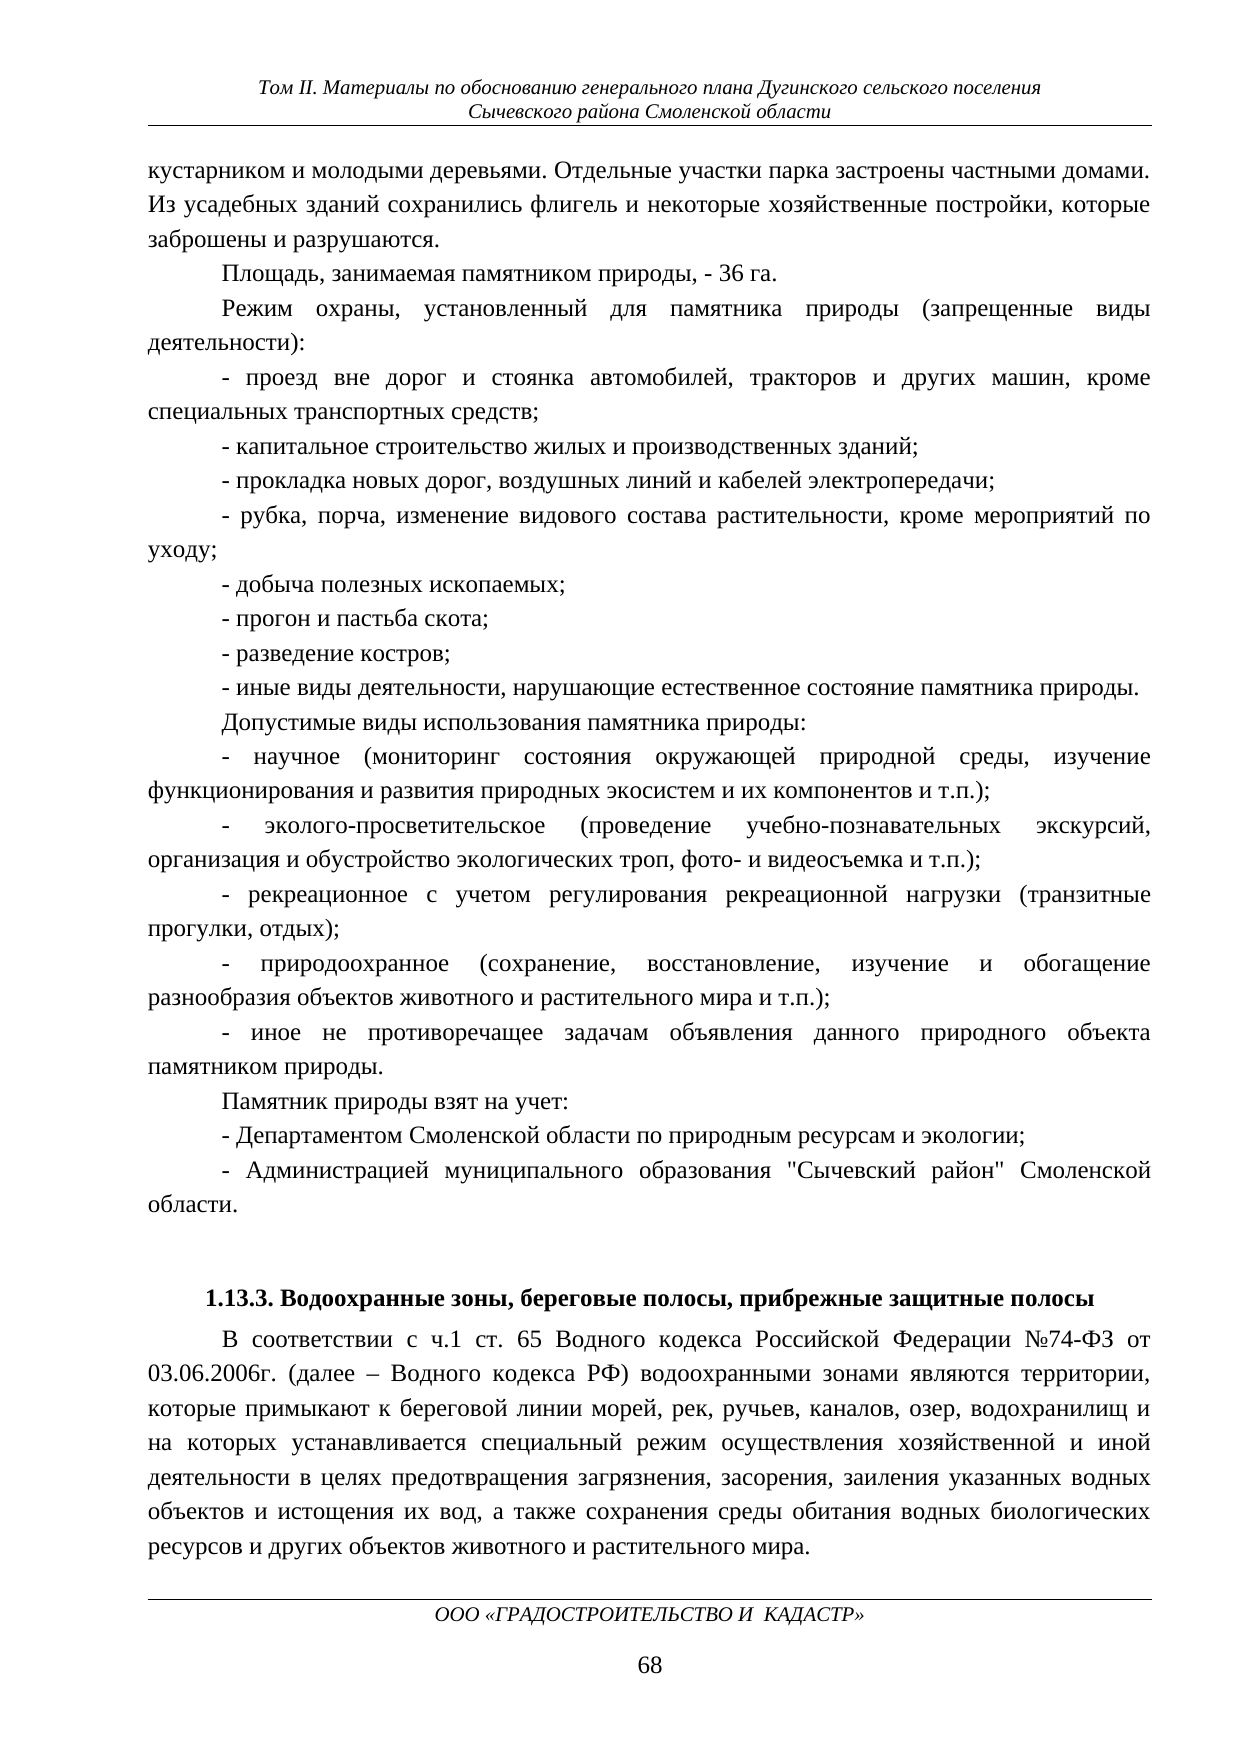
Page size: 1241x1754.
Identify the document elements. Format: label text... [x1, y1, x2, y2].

text - иное не противоречащее задачам объявления данного природного объекта памятником природы. [148, 1017, 1152, 1080]
text - добыча полезных ископаемых; [148, 569, 1152, 597]
text - прокладка новых дорог, воздушных линий и кабелей электропередачи; [148, 465, 1152, 494]
text - эколого-просветительское (проведение учебно-познавательных экскурсий, организация и обустройство экологических троп, фото- и видеосъемка и т.п.); [148, 810, 1152, 873]
text - проезд вне дорог и стоянка автомобилей, тракторов и других машин, кроме специальных транспортных средств; [148, 362, 1152, 425]
text Площадь, занимаемая памятником природы, - 36 га. [148, 258, 1152, 287]
text Допустимые виды использования памятника природы: [148, 707, 1152, 735]
text - иные виды деятельности, нарушающие естественное состояние памятника природы. [148, 672, 1152, 701]
text Режим охраны, установленный для памятника природы (запрещенные виды деятельности): [148, 293, 1152, 356]
text - капитальное строительство жилых и производственных зданий; [148, 431, 1152, 459]
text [148, 155, 1152, 253]
subtitle 1.13.3. Водоохранные зоны, береговые полосы, прибрежные защитные полосы [148, 1283, 1152, 1312]
text - разведение костров; [148, 638, 1152, 666]
text - рубка, порча, изменение видового состава растительности, кроме мероприятий по уходу; [148, 500, 1152, 563]
text Памятник природы взят на учет: [148, 1086, 1152, 1115]
text - Администрацией муниципального образования "Сычевский район" Смоленской области. [148, 1155, 1152, 1218]
title В соответствии с ч.1 ст. 65 Водного кодекса Российской Федерации №74-ФЗ от 03.06.2006г. (далее – Водного кодекса РФ) водоохранными зонами являются территории, которые примыкают к береговой линии морей, рек, ручьев, каналов, озер, водохранилищ и на которых устанавливается специальный режим осуществления хозяйственной и иной деятельности в целях предотвращения загрязнения, засорения, заиления указанных водных объектов и истощения их вод, а также сохранения среды обитания водных биологических ресурсов и других объектов животного и растительного мира. [148, 1324, 1152, 1560]
text - Департаментом Смоленской области по природным ресурсам и экологии; [148, 1120, 1152, 1149]
text - природоохранное (сохранение, восстановление, изучение и обогащение разнообразия объектов животного и растительного мира и т.п.); [148, 948, 1152, 1011]
text - рекреационное с учетом регулирования рекреационной нагрузки (транзитные прогулки, отдых); [148, 879, 1152, 942]
text - научное (мониторинг состояния окружающей природной среды, изучение функционирования и развития природных экосистем и их компонентов и т.п.); [148, 741, 1152, 804]
text - прогон и пастьба скота; [148, 603, 1152, 632]
